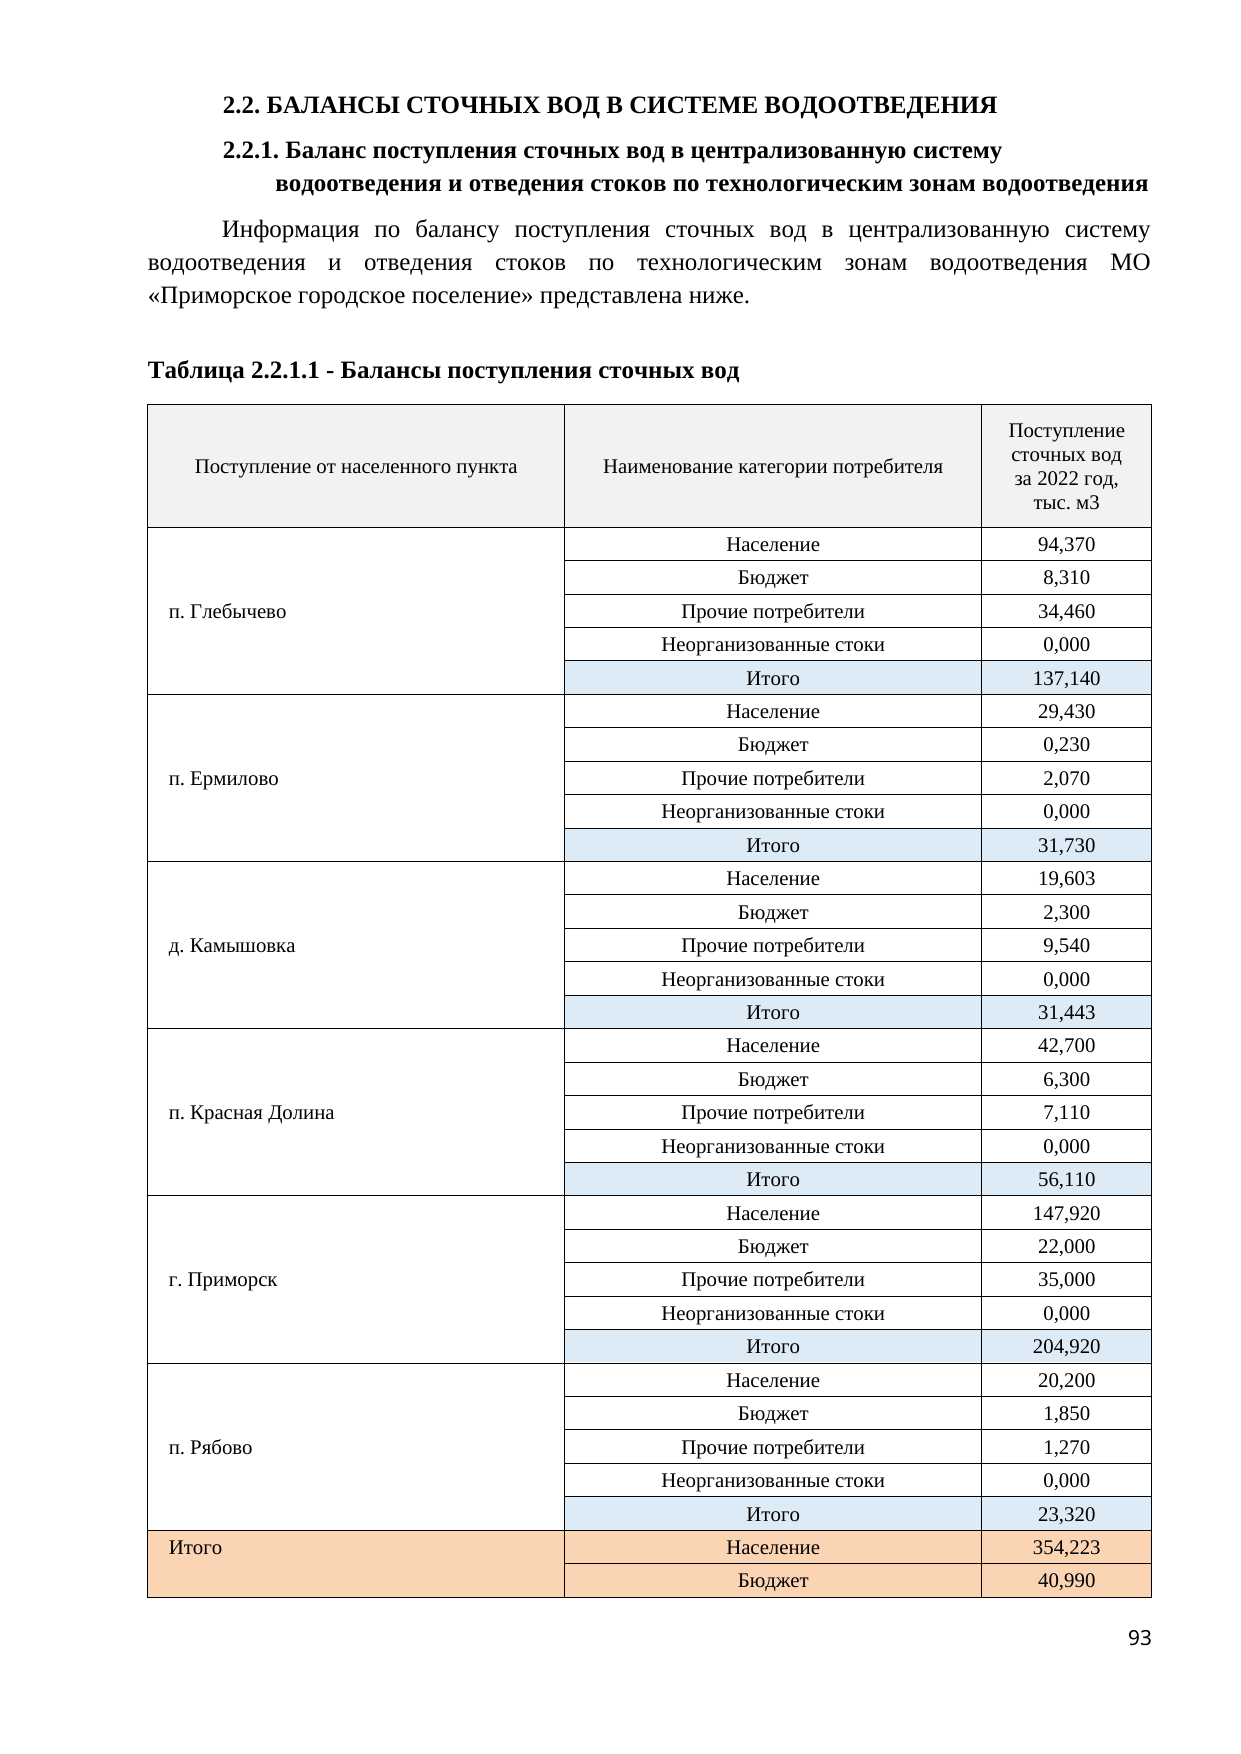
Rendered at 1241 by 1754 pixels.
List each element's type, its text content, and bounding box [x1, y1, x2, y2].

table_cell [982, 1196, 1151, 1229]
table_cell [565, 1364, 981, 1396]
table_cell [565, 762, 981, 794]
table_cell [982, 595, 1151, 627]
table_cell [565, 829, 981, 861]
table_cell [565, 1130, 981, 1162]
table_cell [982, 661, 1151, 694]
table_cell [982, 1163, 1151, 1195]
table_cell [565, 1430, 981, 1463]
text Информация по балансу поступления сточных вод в централизованную систему водоотведения и отведения стоков по технологическим зонам водоотведения МО «Приморское городское поселение» представлена ниже. [148, 214, 1152, 309]
list 2.2.1. Баланс поступления сточных вод в централизованную систему водоотведения и отведения стоков по технологическим зонам водоотведения [223, 135, 1152, 197]
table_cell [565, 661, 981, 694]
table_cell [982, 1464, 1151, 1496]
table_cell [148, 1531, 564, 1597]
text Таблица 2.2.1.1 - Балансы поступления сточных вод [148, 355, 1152, 383]
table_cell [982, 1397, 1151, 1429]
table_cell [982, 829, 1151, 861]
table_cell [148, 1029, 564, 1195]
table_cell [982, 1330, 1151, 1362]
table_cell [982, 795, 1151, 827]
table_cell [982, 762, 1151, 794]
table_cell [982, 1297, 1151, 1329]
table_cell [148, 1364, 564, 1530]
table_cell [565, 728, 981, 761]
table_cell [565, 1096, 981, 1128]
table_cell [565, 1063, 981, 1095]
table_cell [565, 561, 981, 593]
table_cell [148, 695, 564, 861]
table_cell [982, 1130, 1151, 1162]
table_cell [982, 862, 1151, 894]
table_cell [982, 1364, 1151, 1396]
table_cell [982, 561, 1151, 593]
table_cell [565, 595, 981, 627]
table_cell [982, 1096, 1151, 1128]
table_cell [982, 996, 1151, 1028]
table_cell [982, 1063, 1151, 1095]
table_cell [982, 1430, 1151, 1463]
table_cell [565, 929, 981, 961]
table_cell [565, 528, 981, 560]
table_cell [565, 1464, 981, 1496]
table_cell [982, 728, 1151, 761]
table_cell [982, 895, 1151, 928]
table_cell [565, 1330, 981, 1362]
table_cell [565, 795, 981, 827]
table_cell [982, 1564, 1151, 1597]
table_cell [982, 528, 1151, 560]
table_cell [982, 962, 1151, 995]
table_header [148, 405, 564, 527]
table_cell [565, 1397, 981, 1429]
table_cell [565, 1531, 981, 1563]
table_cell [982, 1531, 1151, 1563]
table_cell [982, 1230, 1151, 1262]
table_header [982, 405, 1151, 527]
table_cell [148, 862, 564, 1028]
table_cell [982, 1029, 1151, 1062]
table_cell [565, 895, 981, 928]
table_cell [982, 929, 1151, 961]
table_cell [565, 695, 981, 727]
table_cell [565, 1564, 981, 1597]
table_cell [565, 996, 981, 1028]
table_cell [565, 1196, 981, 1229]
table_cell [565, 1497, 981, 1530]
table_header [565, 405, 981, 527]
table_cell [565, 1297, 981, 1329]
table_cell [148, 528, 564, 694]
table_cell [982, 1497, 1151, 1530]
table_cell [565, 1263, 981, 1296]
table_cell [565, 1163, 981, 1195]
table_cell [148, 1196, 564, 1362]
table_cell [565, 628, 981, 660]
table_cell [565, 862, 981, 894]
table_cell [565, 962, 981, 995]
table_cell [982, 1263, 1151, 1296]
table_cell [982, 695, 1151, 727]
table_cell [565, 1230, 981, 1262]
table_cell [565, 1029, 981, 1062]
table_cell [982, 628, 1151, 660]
list 2.2. БАЛАНСЫ СТОЧНЫХ ВОД В СИСТЕМЕ ВОДООТВЕДЕНИЯ [223, 90, 1152, 119]
